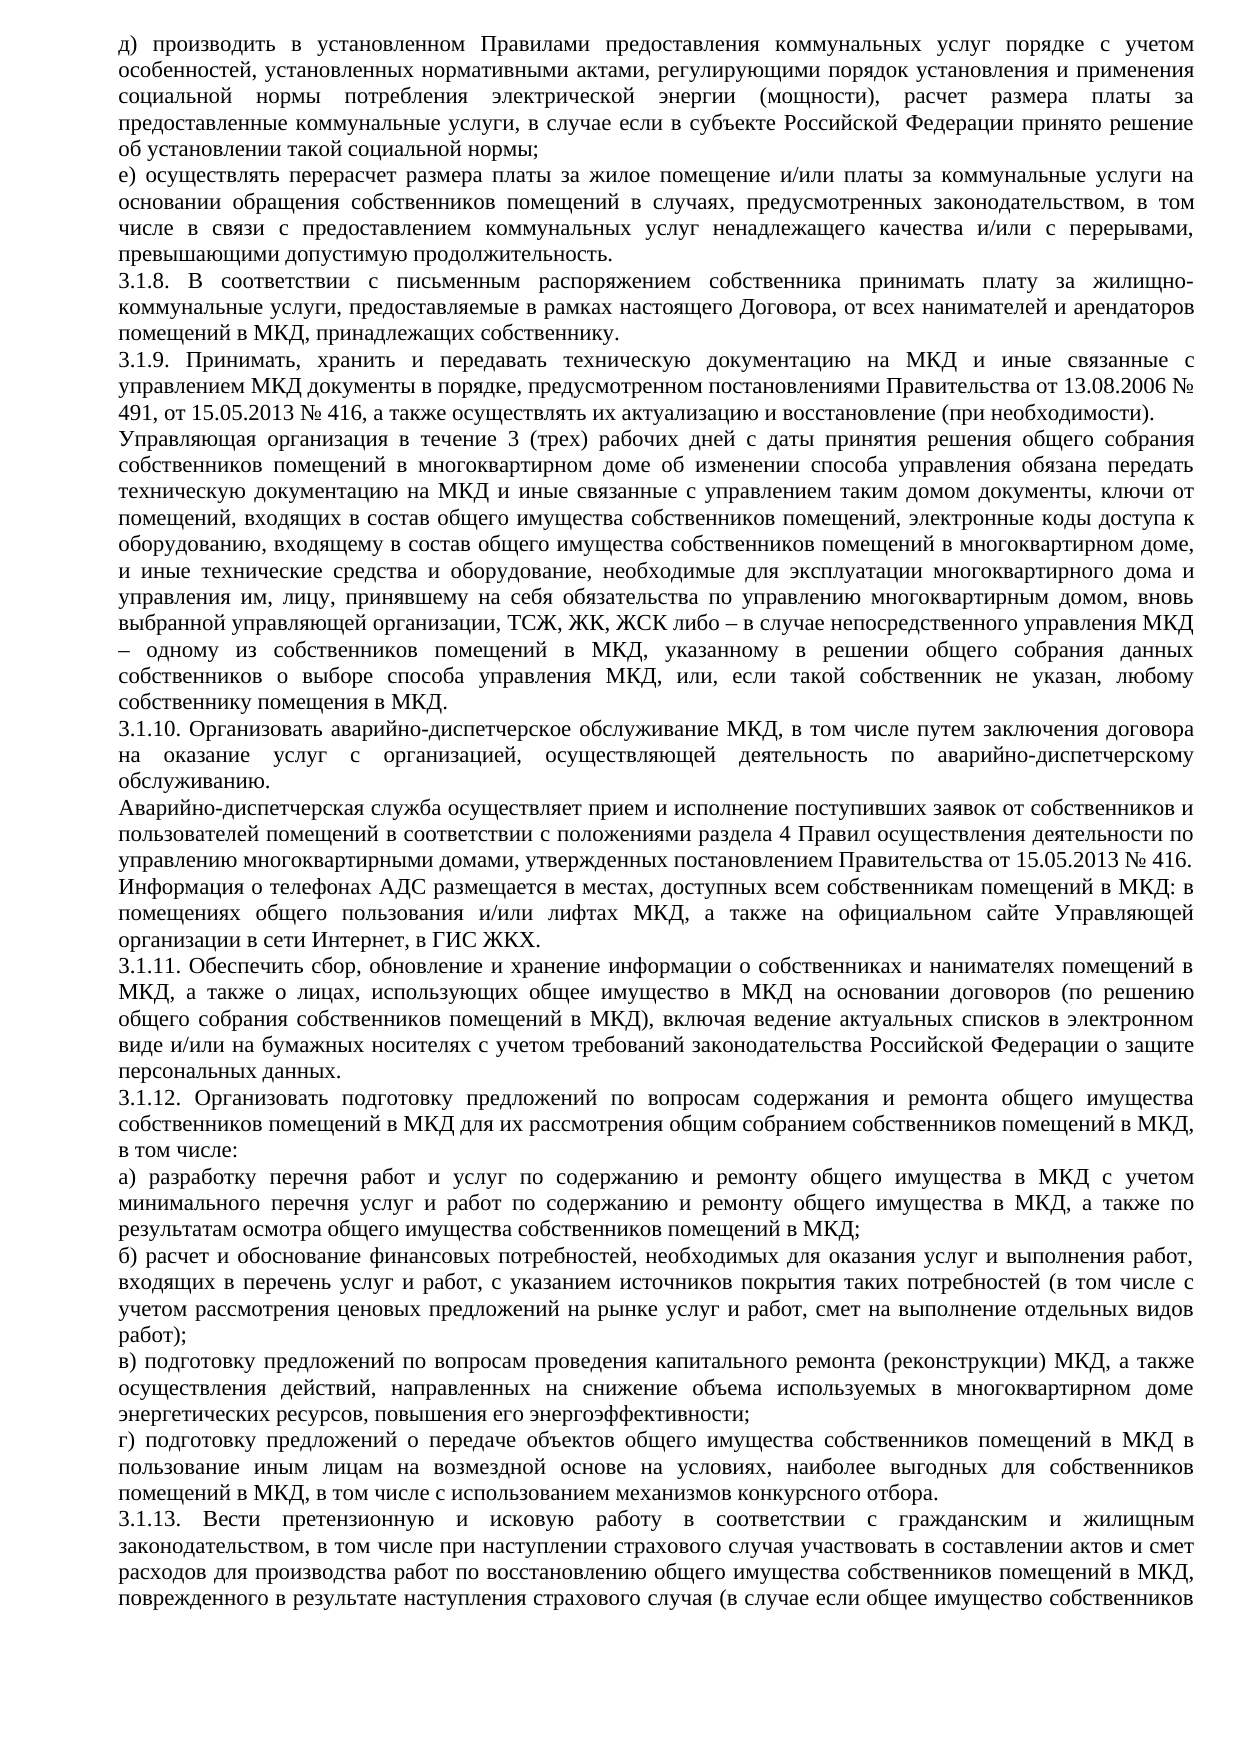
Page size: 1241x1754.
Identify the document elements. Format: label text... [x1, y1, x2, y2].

text Аварийно-диспетчерская служба осуществляет прием и исполнение поступивших заявок от собственников и пользователей помещений в соответствии с положениями раздела 4 Правил осуществления деятельности по управлению многоквартирными домами, утвержденных постановлением Правительства от 15.05.2013 № 416. [118, 794, 1196, 873]
text Управляющая организация в течение 3 (трех) рабочих дней с даты принятия решения общего собрания собственников помещений в многоквартирном доме об изменении способа управления обязана передать техническую документацию на МКД и иные связанные с управлением таким домом документы, ключи от помещений, входящих в состав общего имущества собственников помещений, электронные коды доступа к оборудованию, входящему в состав общего имущества собственников помещений в многоквартирном доме, и иные технические средства и оборудование, необходимые для эксплуатации многоквартирного дома и управления им, лицу, принявшему на себя обязательства по управлению многоквартирным домом, вновь выбранной управляющей организации, ТСЖ, ЖК, ЖСК либо – в случае непосредственного управления МКД – одному из собственников помещений в МКД, указанному в решении общего собрания данных собственников о выборе способа управления МКД, или, если такой собственник не указан, любому собственнику помещения в МКД. [118, 425, 1196, 715]
text 3.1.9. Принимать, хранить и передавать техническую документацию на МКД и иные связанные с управлением МКД документы в порядке, предусмотренном постановлениями Правительства от 13.08.2006 № 491, от 15.05.2013 № 416, а также осуществлять их актуализацию и восстановление (при необходимости). [118, 346, 1196, 425]
text 3.1.8. В соответствии с письменным распоряжением собственника принимать плату за жилищно-коммунальные услуги, предоставляемые в рамках настоящего Договора, от всех нанимателей и арендаторов помещений в МКД, принадлежащих собственнику. [118, 267, 1196, 346]
text 3.1.10. Организовать аварийно-диспетчерское обслуживание МКД, в том числе путем заключения договора на оказание услуг с организацией, осуществляющей деятельность по аварийно-диспетчерскому обслуживанию. [118, 715, 1196, 794]
text 3.1.11. Обеспечить сбор, обновление и хранение информации о собственниках и нанимателях помещений в МКД, а также о лицах, использующих общее имущество в МКД на основании договоров (по решению общего собрания собственников помещений в МКД), включая ведение актуальных списков в электронном виде и/или на бумажных носителях с учетом требований законодательства Российской Федерации о защите персональных данных. [118, 952, 1196, 1084]
text а) разработку перечня работ и услуг по содержанию и ремонту общего имущества в МКД с учетом минимального перечня услуг и работ по содержанию и ремонту общего имущества в МКД, а также по результатам осмотра общего имущества собственников помещений в МКД; [118, 1163, 1196, 1242]
text б) расчет и обоснование финансовых потребностей, необходимых для оказания услуг и выполнения работ, входящих в перечень услуг и работ, с указанием источников покрытия таких потребностей (в том числе с учетом рассмотрения ценовых предложений на рынке услуг и работ, смет на выполнение отдельных видов работ); [118, 1242, 1196, 1347]
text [118, 1505, 1196, 1611]
text 3.1.12. Организовать подготовку предложений по вопросам содержания и ремонта общего имущества собственников помещений в МКД для их рассмотрения общим собранием собственников помещений в МКД, в том числе: [118, 1084, 1196, 1163]
text Информация о телефонах АДС размещается в местах, доступных всем собственникам помещений в МКД: в помещениях общего пользования и/или лифтах МКД, а также на официальном сайте Управляющей организации в сети Интернет, в ГИС ЖКХ. [118, 873, 1196, 952]
text е) осуществлять перерасчет размера платы за жилое помещение и/или платы за коммунальные услуги на основании обращения собственников помещений в случаях, предусмотренных законодательством, в том числе в связи с предоставлением коммунальных услуг ненадлежащего качества и/или с перерывами, превышающими допустимую продолжительность. [118, 161, 1196, 267]
text г) подготовку предложений о передаче объектов общего имущества собственников помещений в МКД в пользование иным лицам на возмездной основе на условиях, наиболее выгодных для собственников помещений в МКД, в том числе с использованием механизмов конкурсного отбора. [118, 1426, 1196, 1505]
text д) производить в установленном Правилами предоставления коммунальных услуг порядке с учетом особенностей, установленных нормативными актами, регулирующими порядок установления и применения социальной нормы потребления электрической энергии (мощности), расчет размера платы за предоставленные коммунальные услуги, в случае если в субъекте Российской Федерации принято решение об установлении такой социальной нормы; [118, 29, 1196, 161]
text в) подготовку предложений по вопросам проведения капитального ремонта (реконструкции) МКД, а также осуществления действий, направленных на снижение объема используемых в многоквартирном доме энергетических ресурсов, повышения его энергоэффективности; [118, 1347, 1196, 1426]
